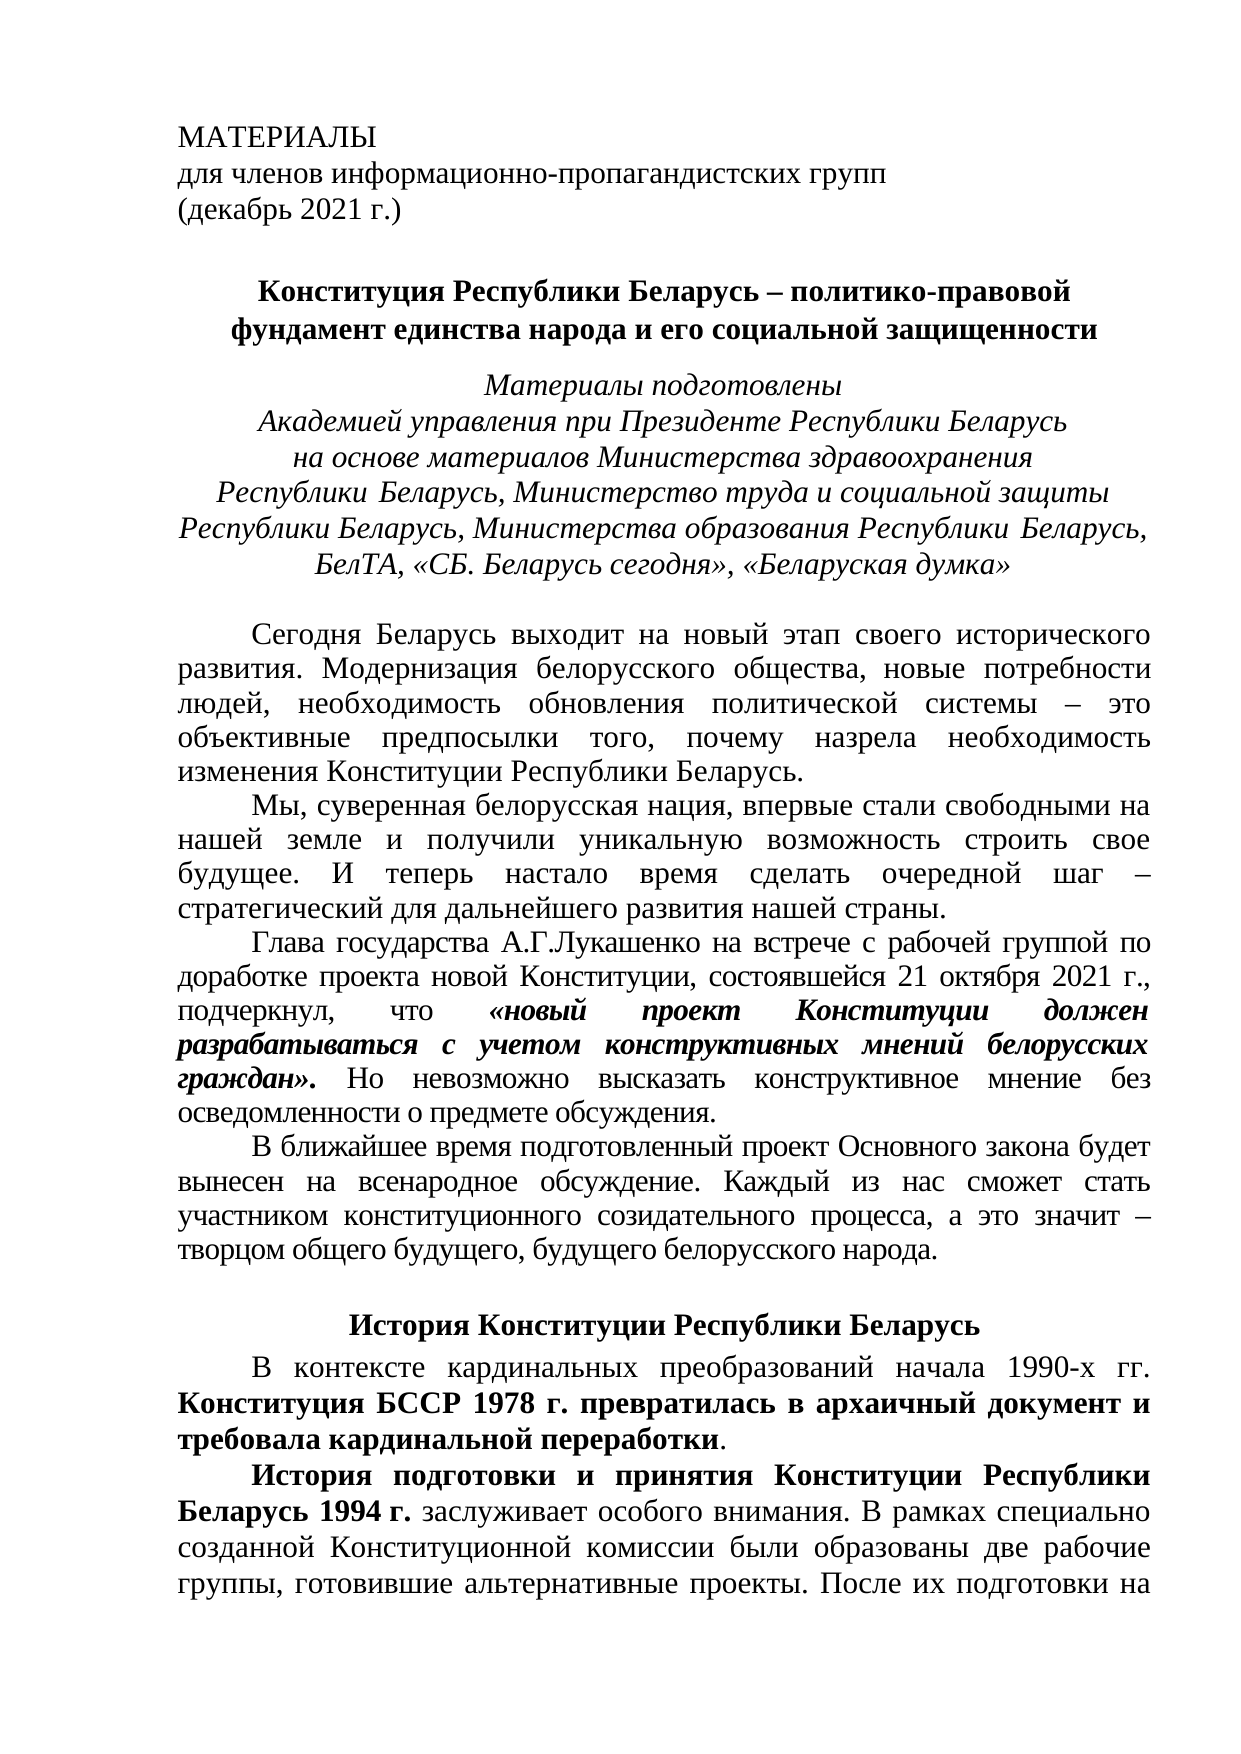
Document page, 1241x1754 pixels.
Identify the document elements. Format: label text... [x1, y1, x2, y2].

text В контексте кардинальных преобразований начала 1990-х гг. Конституция БССР 1978 г. превратилась в архаичный документ и требовала кардинальной переработки. [177, 1349, 1152, 1457]
text Мы, суверенная белорусская нация, впервые стали свободными на нашей земле и получили уникальную возможность строить свое будущее. И теперь настало время сделать очередной шаг – стратегический для дальнейшего развития нашей страны. [177, 788, 1152, 925]
text Материалы подготовлены [177, 366, 1152, 402]
text для членов информационно-пропагандистских групп [177, 154, 1152, 190]
text Сегодня Беларусь выходит на новый этап своего исторического развития. Модернизация белорусского общества, новые потребности людей, необходимость обновления политической системы – это объективные предпосылки того, почему назрела необходимость изменения Конституции Республики Беларусь. [177, 617, 1152, 788]
text Глава государства А.Г.Лукашенко на встрече с рабочей группой по доработке проекта новой Конституции, состоявшейся 21 октября 2021 г., подчеркнул, что «новый проект Конституции должен разрабатываться с учетом конструктивных мнений белорусских граждан». Но невозможно высказать конструктивное мнение без осведомленности о предмете обсуждения. [177, 925, 1152, 1130]
text Конституция Республики Беларусь – политико-правовой фундамент единства народа и его социальной защищенности [177, 272, 1152, 346]
text В ближайшее время подготовленный проект Основного закона будет вынесен на всенародное обсуждение. Каждый из нас сможет стать участником конституционного созидательного процесса, а это значит – творцом общего будущего, будущего белорусского народа. [177, 1130, 1152, 1266]
text МАТЕРИАЛЫ [177, 118, 1152, 154]
text (декабрь 2021 г.) [177, 190, 1152, 226]
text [177, 1457, 1152, 1600]
text История Конституции Республики Беларусь [177, 1307, 1152, 1342]
text Академией управления при Президенте Республики Беларусь [177, 402, 1152, 438]
text на основе материалов Министерства здравоохранения Республики Беларусь, Министерство труда и социальной защиты Республики Беларусь, Министерства образования Республики Беларусь, БелТА, «СБ. Беларусь сегодня», «Беларуская думка» [177, 438, 1152, 582]
